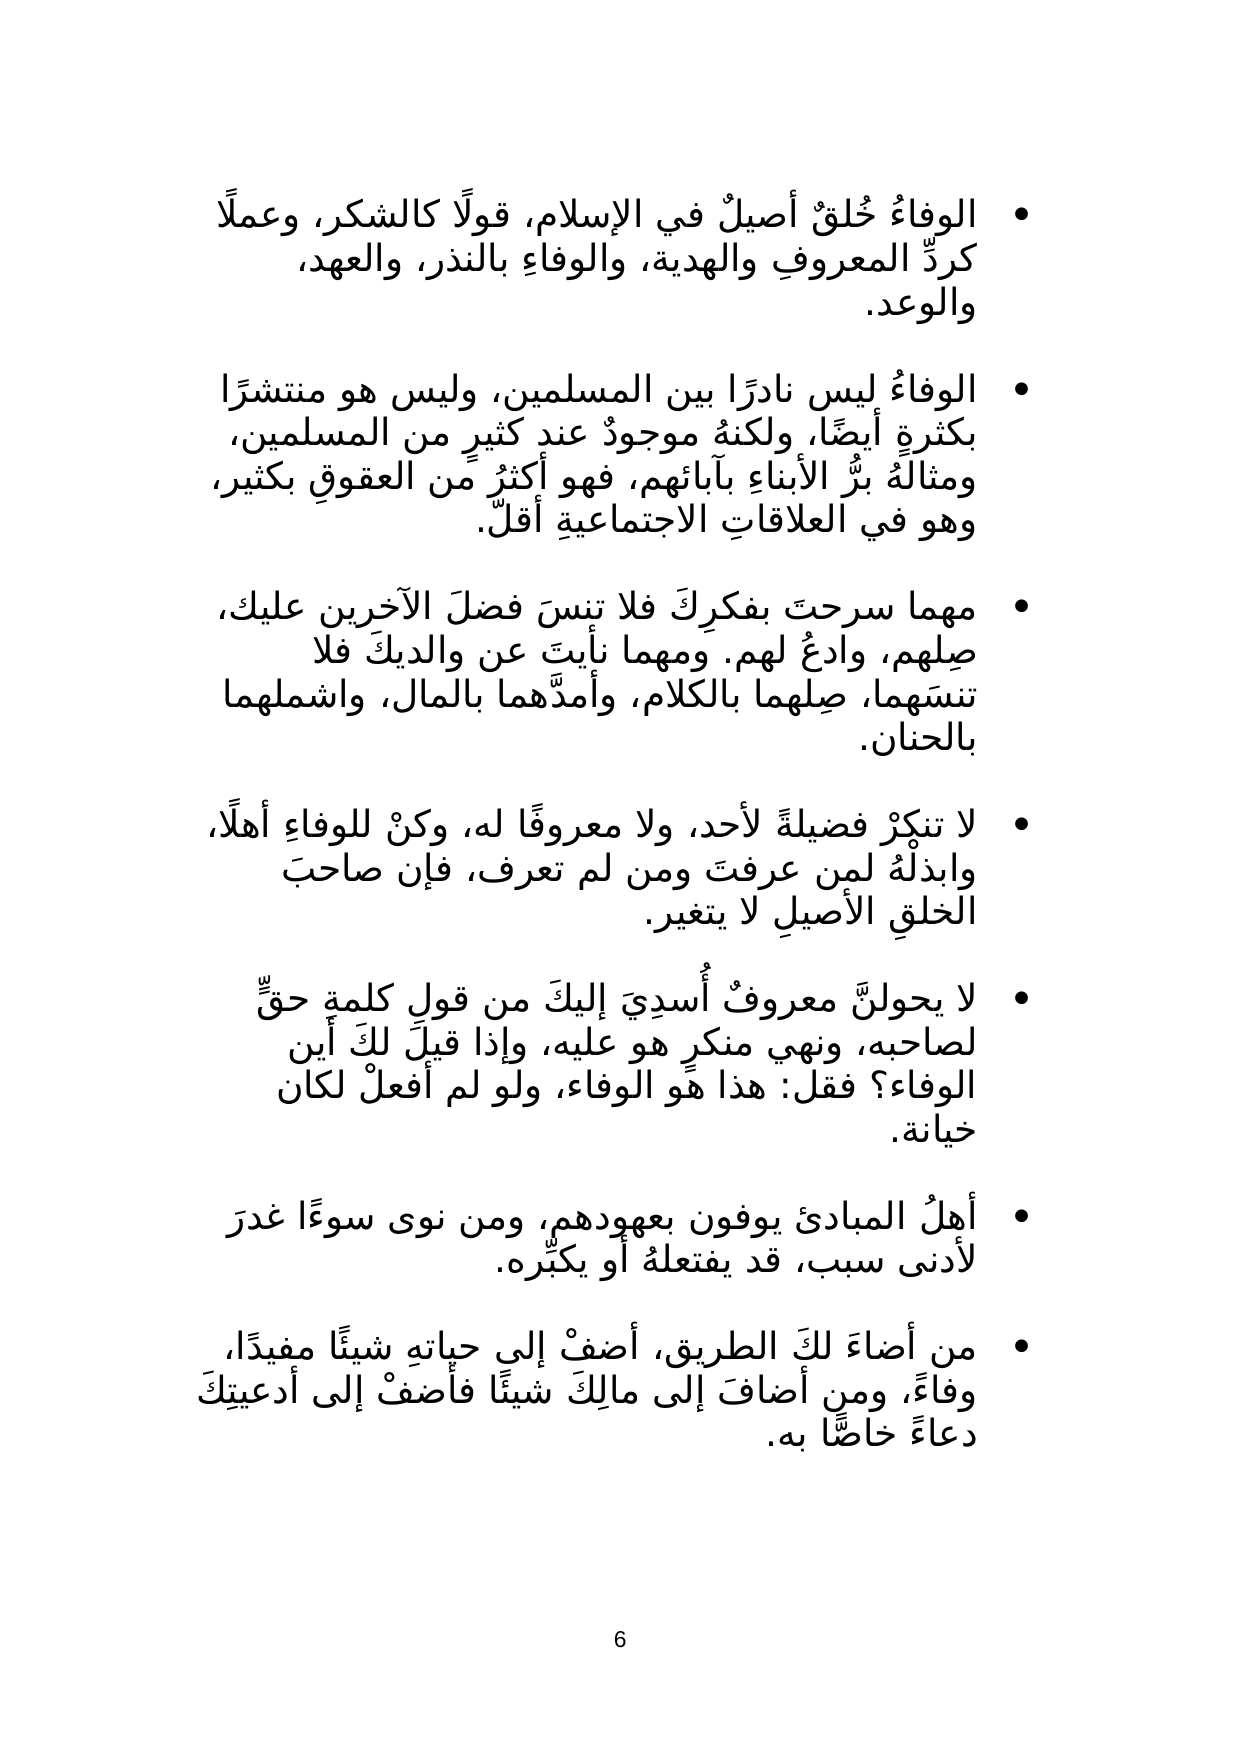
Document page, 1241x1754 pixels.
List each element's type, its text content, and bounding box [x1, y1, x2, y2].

list لا يحولنَّ معروفٌ أُسدِيَ إليكَ من قولِ كلمةِ حقٍّ لصاحبه، ونهي منكرٍ هو عليه، وإذا قيلَ لكَ أين الوفاء؟ فقل: هذا هو الوفاء، ولو لم أفعلْ لكان خيانة. [187, 977, 1015, 1151]
list أهلُ المبادئ يوفون بعهودهم، ومن نوى سوءًا غدرَ لأدنى سبب، قد يفتعلهُ أو يكبِّره. [187, 1194, 1015, 1282]
list مهما سرحتَ بفكرِكَ فلا تنسَ فضلَ الآخرين عليك، صِلهم، وادعُ لهم. ومهما نأيتَ عن والديكَ فلا تنسَهما، صِلهما بالكلام، وأمدَّهما بالمال، واشملهما بالحنان. [187, 585, 1015, 759]
list الوفاءُ ليس نادرًا بين المسلمين، وليس هو منتشرًا بكثرةٍ أيضًا، ولكنهُ موجودٌ عند كثيرٍ من المسلمين، ومثالهُ برُّ الأبناءِ بآبائهم، فهو أكثرُ من العقوقِ بكثير، وهو في العلاقاتِ الاجتماعيةِ أقلّ. [187, 367, 1015, 542]
list الوفاءُ خُلقٌ أصيلٌ في الإسلام، قولًا كالشكر، وعملًا كردِّ المعروفِ والهدية، والوفاءِ بالنذر، والعهد، والوعد. [187, 193, 1015, 324]
list من أضاءَ لكَ الطريق، أضفْ إلى حياتهِ شيئًا مفيدًا، وفاءً، ومن أضافَ إلى مالِكَ شيئًا فأضفْ إلى أدعيتِكَ دعاءً خاصًّا به. [187, 1325, 1015, 1456]
list لا تنكرْ فضيلةً لأحد، ولا معروفًا له، وكنْ للوفاءِ أهلًا، وابذلْهُ لمن عرفتَ ومن لم تعرف، فإن صاحبَ الخلقِ الأصيلِ لا يتغير. [187, 803, 1015, 933]
